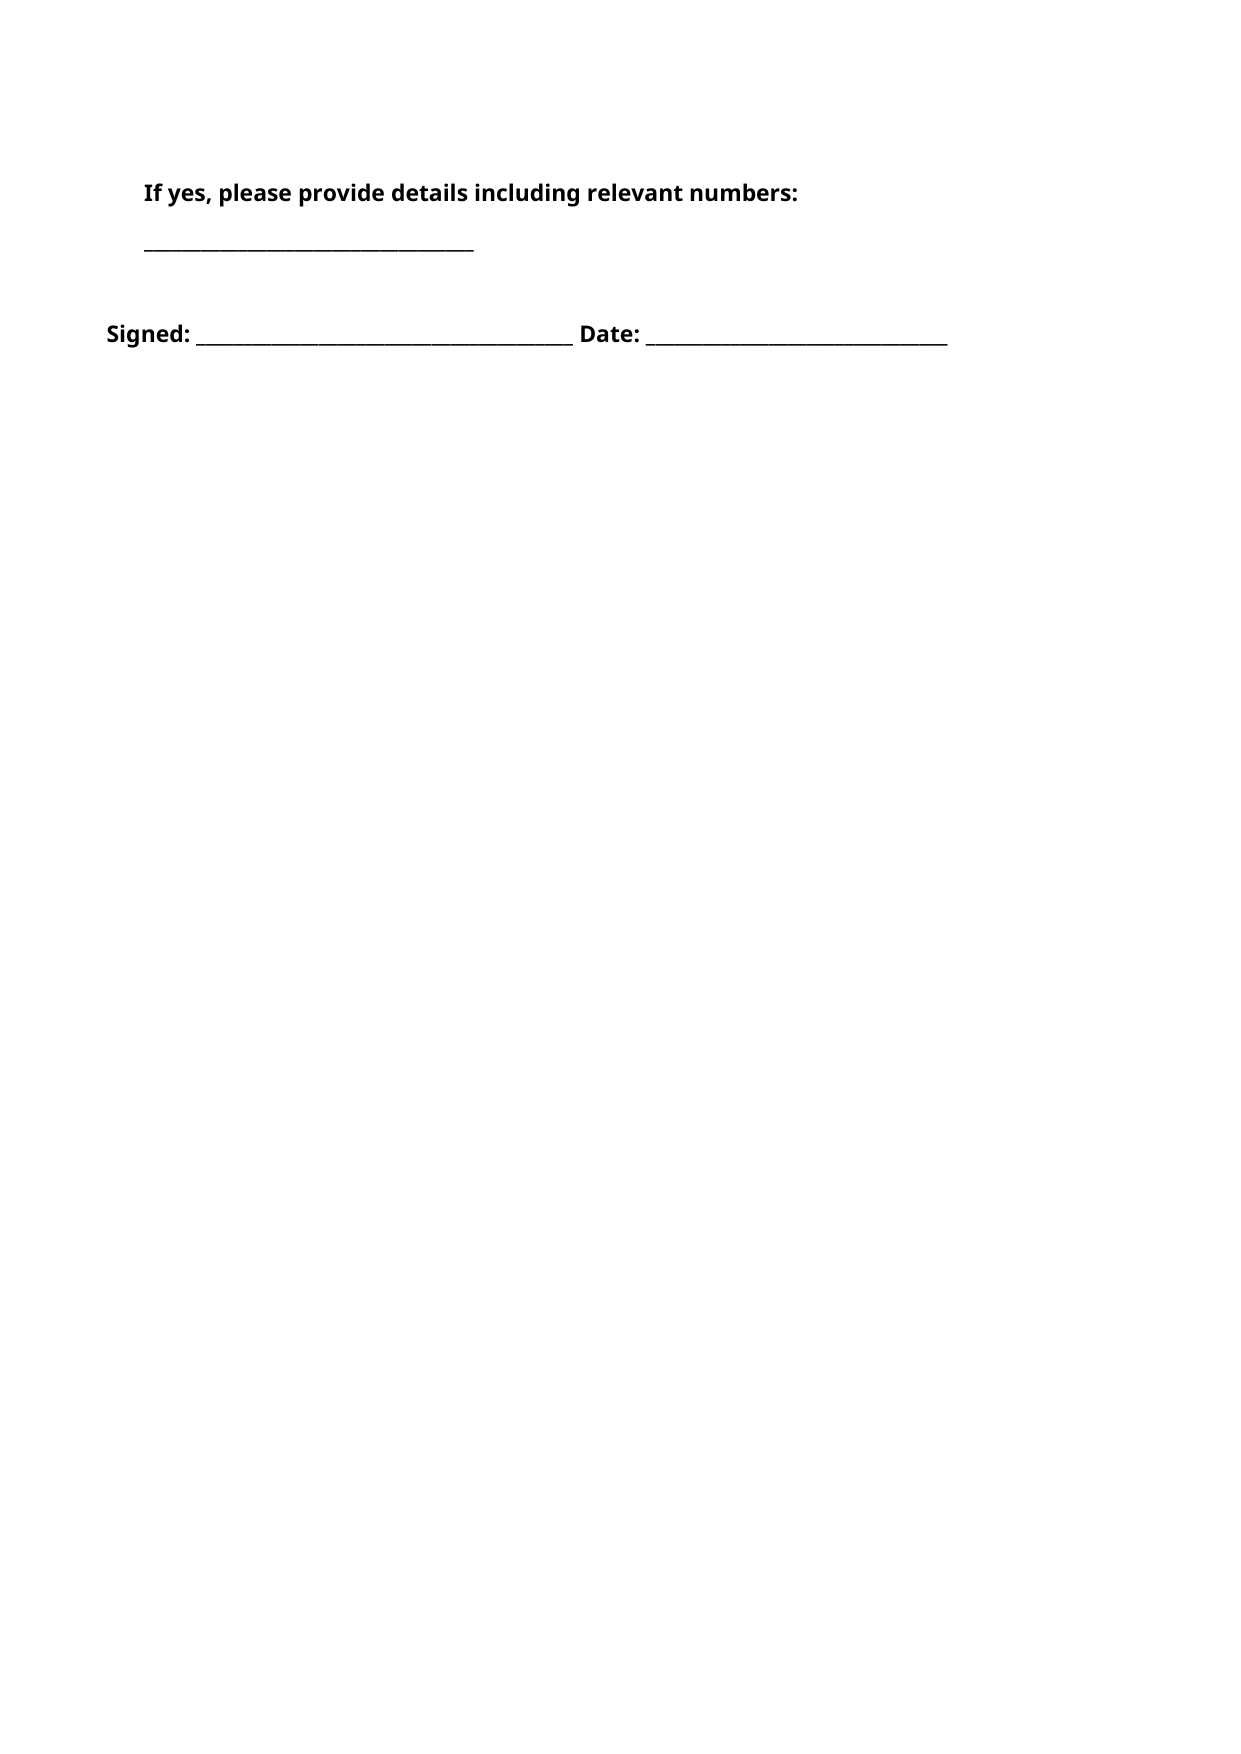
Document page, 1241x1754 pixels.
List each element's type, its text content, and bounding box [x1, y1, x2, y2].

text If yes, please provide details including relevant numbers: ___________________________________ [144, 177, 1134, 255]
text Signed: ________________________________________ Date: ________________________________Return completed Forms by email to planning@leitrimcoco.ie or by post to Planning Department, Leitrim County Council, Arás an Chontae, Carrick-on-Shannon, Co. Leitrim. [106, 318, 1134, 349]
